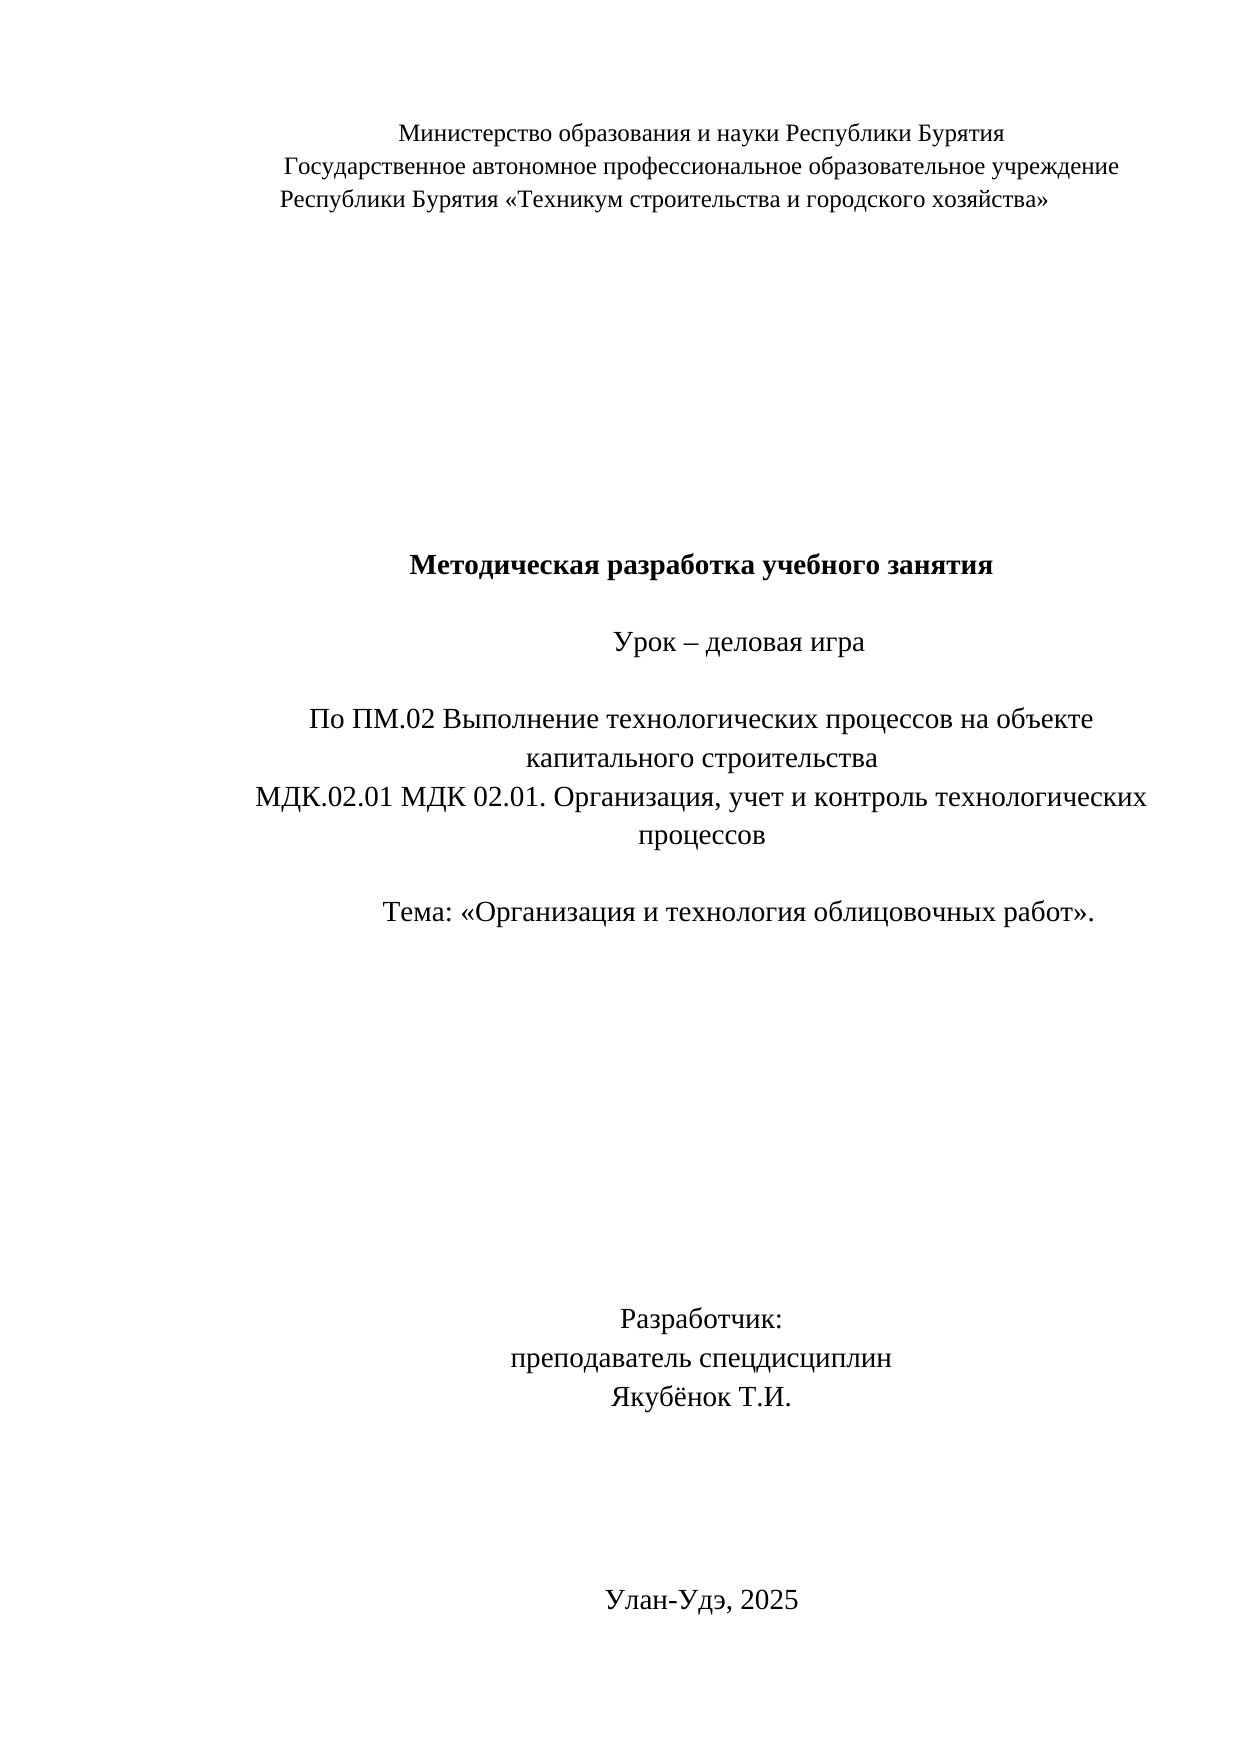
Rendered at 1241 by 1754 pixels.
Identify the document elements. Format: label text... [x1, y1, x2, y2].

text Разработчик: [177, 1302, 1152, 1335]
text Государственное автономное профессиональное образовательное учреждение Республики Бурятия «Техникум строительства и городского хозяйства» [177, 151, 1152, 213]
text Якубёнок Т.И. [177, 1379, 1152, 1412]
text Улан-Удэ, 2025 [177, 1582, 1152, 1616]
list Урок – деловая игра [252, 624, 1152, 658]
list МДК.02.01 МДК 02.01. Организация, учет и контроль технологических процессов [251, 779, 1152, 851]
text преподаватель спецдисциплин [177, 1340, 1152, 1374]
text Методическая разработка учебного занятия [177, 547, 1152, 581]
text Министерство образования и науки Республики Бурятия [177, 118, 1152, 147]
list По ПМ.02 Выполнение технологических процессов на объекте капитального строительства [251, 702, 1152, 774]
list Тема: «Организация и технология облицовочных работ». [252, 894, 1152, 928]
